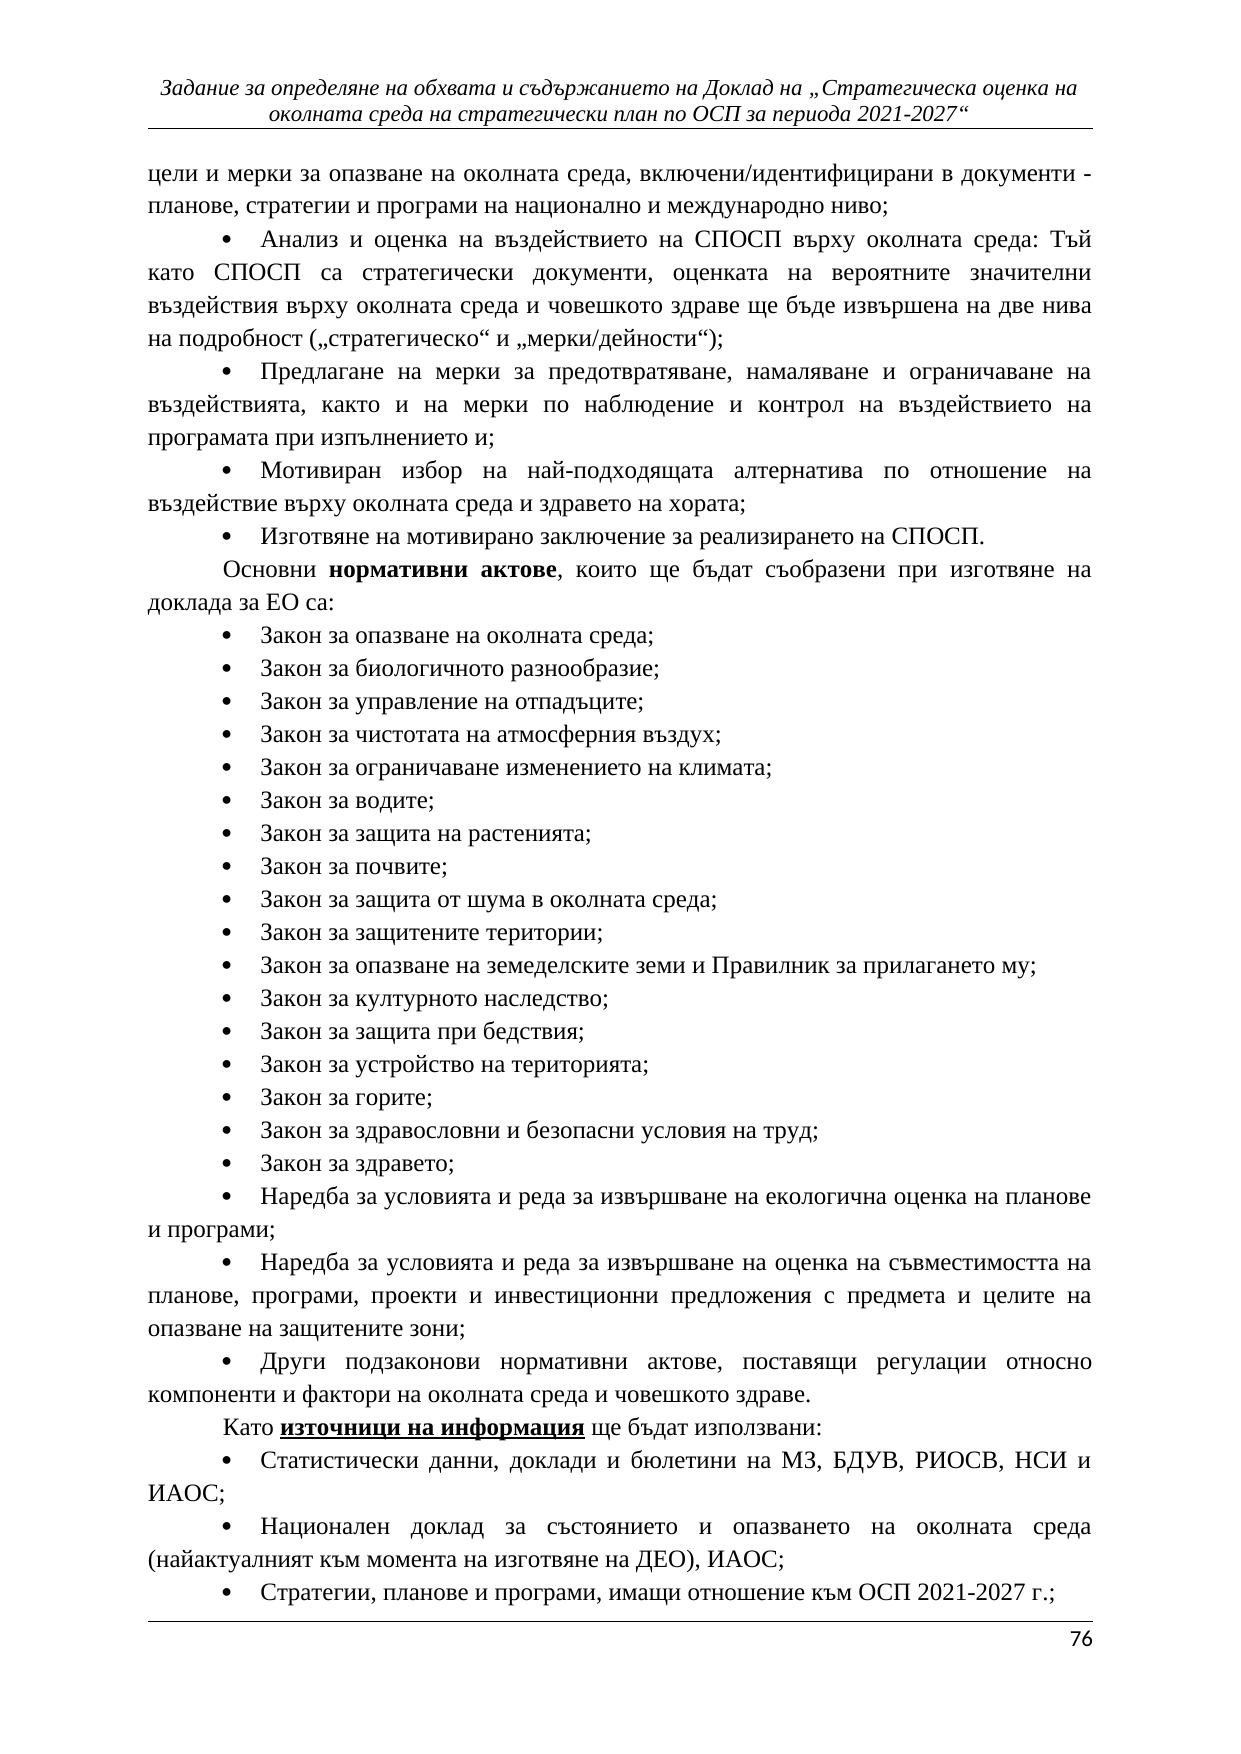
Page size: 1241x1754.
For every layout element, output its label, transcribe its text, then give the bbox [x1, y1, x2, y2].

list Предлагане на мерки за предотвратяване, намаляване и ограничаване на въздействията, както и на мерки по наблюдение и контрол на въздействието на програмата при изпълнението и; [148, 356, 1093, 451]
list Закон за почвите; [148, 851, 1093, 880]
list Други подзаконови нормативни актове, поставящи регулации относно компоненти и фактори на околната среда и човешкото здраве. [148, 1346, 1093, 1408]
list Изготвяне на мотивирано заключение за реализирането на СПОСП. [148, 521, 1093, 549]
list Стратегии, планове и програми, имащи отношение към ОСП 2021-2027 г.; [148, 1577, 1093, 1606]
list Закон за управление на отпадъците; [148, 686, 1093, 715]
text Като източници на информация ще бъдат използвани: [148, 1412, 1093, 1441]
list Закон за горите; [148, 1082, 1093, 1111]
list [148, 158, 1093, 219]
list Закон за културното наследство; [148, 983, 1093, 1012]
list Закон за устройство на територията; [148, 1049, 1093, 1078]
list Закон за здравословни и безопасни условия на труд; [148, 1115, 1093, 1144]
list Статистически данни, доклади и бюлетини на МЗ, БДУВ, РИОСВ, НСИ и ИАОС; [148, 1445, 1093, 1507]
list Закон за водите; [148, 785, 1093, 814]
text Основни нормативни актове, които ще бъдат съобразени при изготвяне на доклада за ЕО са: [148, 554, 1093, 616]
list Наредба за условията и реда за извършване на оценка на съвместимостта на планове, програми, проекти и инвестиционни предложения с предмета и целите на опазване на защитените зони; [148, 1247, 1093, 1342]
list Закон за защита при бедствия; [148, 1016, 1093, 1045]
list Национален доклад за състоянието и опазването на околната среда (найактуалният към момента на изготвяне на ДЕО), ИАОС; [148, 1511, 1093, 1573]
list Закон за защитените територии; [148, 917, 1093, 946]
list Закон за здравето; [148, 1148, 1093, 1177]
list Закон за биологичното разнообразие; [148, 653, 1093, 682]
list Анализ и оценка на въздействието на СПОСП върху околната среда: Тъй като СПОСП са стратегически документи, оценката на вероятните значителни въздействия върху околната среда и човешкото здраве ще бъде извършена на две нива на подробност („стратегическо“ и „мерки/дейности“); [148, 224, 1093, 351]
list Закон за защита от шума в околната среда; [148, 884, 1093, 913]
list Закон за ограничаване изменението на климата; [148, 752, 1093, 781]
list Наредба за условията и реда за извършване на екологична оценка на планове и програми; [148, 1181, 1093, 1243]
list Мотивиран избор на най-подходящата алтернатива по отношение на въздействие върху околната среда и здравето на хората; [148, 455, 1093, 517]
list Закон за чистотата на атмосферния въздух; [148, 719, 1093, 748]
list Закон за опазване на околната среда; [148, 620, 1093, 649]
list Закон за защита на растенията; [148, 818, 1093, 847]
list Закон за опазване на земеделските земи и Правилник за прилагането му; [148, 950, 1093, 979]
